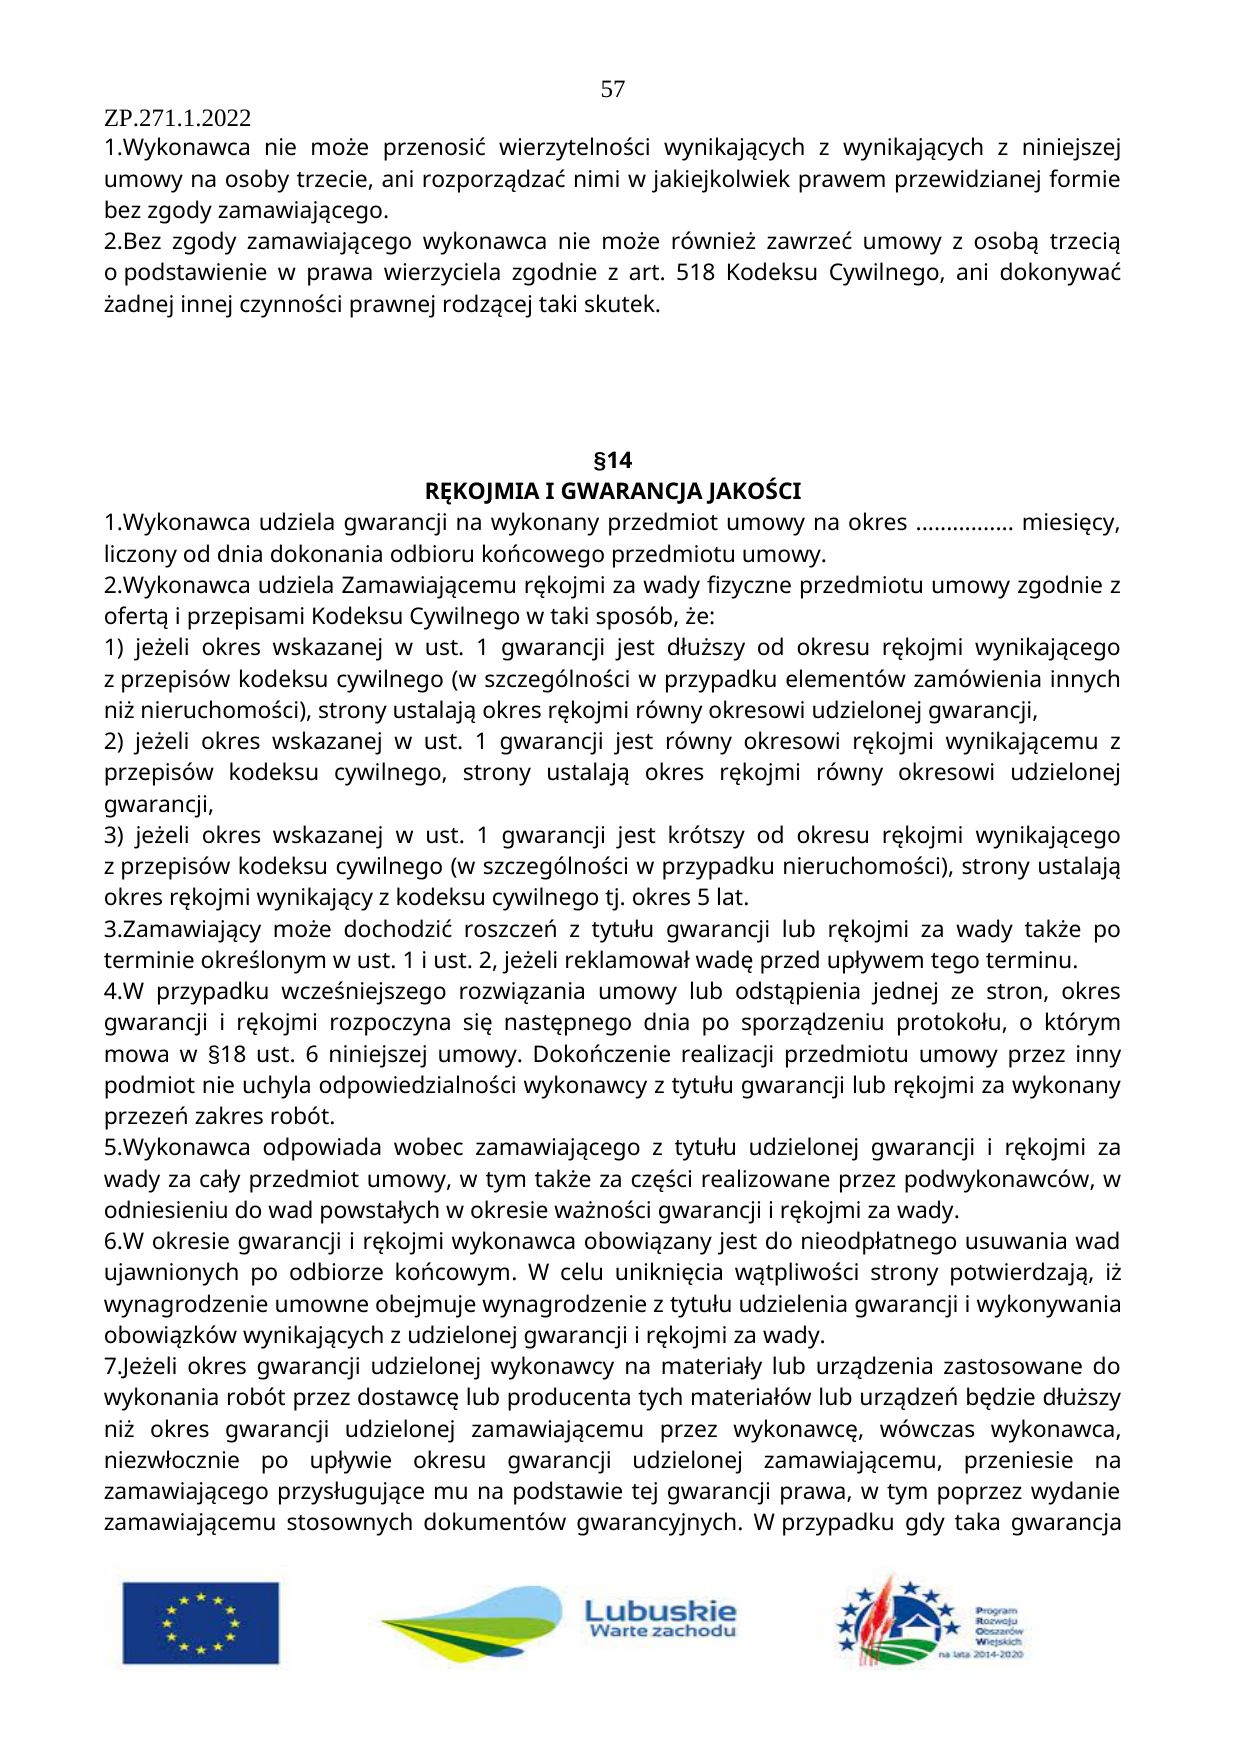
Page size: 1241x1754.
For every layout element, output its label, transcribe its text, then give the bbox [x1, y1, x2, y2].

text 6.W okresie gwarancji i rękojmi wykonawca obowiązany jest do nieodpłatnego usuwania wad ujawnionych po odbiorze końcowym. W celu uniknięcia wątpliwości strony potwierdzają, iż wynagrodzenie umowne obejmuje wynagrodzenie z tytułu udzielenia gwarancji i wykonywania obowiązków wynikających z udzielonej gwarancji i rękojmi za wady. [103, 1225, 1122, 1350]
list 2.Bez zgody zamawiającego wykonawca nie może również zawrzeć umowy z osobą trzecią o podstawienie w prawa wierzyciela zgodnie z art. 518 Kodeksu Cywilnego, ani dokonywać żadnej innej czynności prawnej rodzącej taki skutek. [103, 225, 1122, 319]
text 1) jeżeli okres wskazanej w ust. 1 gwarancji jest dłuższy od okresu rękojmi wynikającego z przepisów kodeksu cywilnego (w szczególności w przypadku elementów zamówienia innych niż nieruchomości), strony ustalają okres rękojmi równy okresowi udzielonej gwarancji, [103, 631, 1122, 725]
list 1.Wykonawca nie może przenosić wierzytelności wynikających z wynikających z niniejszej umowy na osoby trzecie, ani rozporządzać nimi w jakiejkolwiek prawem przewidzianej formie bez zgody zamawiającego. [103, 131, 1122, 225]
picture [103, 1565, 1049, 1681]
text 1.Wykonawca udziela gwarancji na wykonany przedmiot umowy na okres ................ miesięcy, liczony od dnia dokonania odbioru końcowego przedmiotu umowy. [103, 506, 1122, 569]
list 14 [103, 444, 1122, 475]
text 3.Zamawiający może dochodzić roszczeń z tytułu gwarancji lub rękojmi za wady także po terminie określonym w ust. 1 i ust. 2, jeżeli reklamował wadę przed upływem tego terminu. [103, 913, 1122, 975]
list RĘKOJMIA I GWARANCJA JAKOŚCI [103, 475, 1122, 506]
text 2) jeżeli okres wskazanej w ust. 1 gwarancji jest równy okresowi rękojmi wynikającemu z przepisów kodeksu cywilnego, strony ustalają okres rękojmi równy okresowi udzielonej gwarancji, [103, 725, 1122, 819]
text 4.W przypadku wcześniejszego rozwiązania umowy lub odstąpienia jednej ze stron, okres gwarancji i rękojmi rozpoczyna się następnego dnia po sporządzeniu protokołu, o którym mowa w 18 ust. 6 niniejszej umowy. Dokończenie realizacji przedmiotu umowy przez inny podmiot nie uchyla odpowiedzialności wykonawcy z tytułu gwarancji lub rękojmi za wykonany przezeń zakres robót. [103, 975, 1122, 1131]
text 2.Wykonawca udziela Zamawiającemu rękojmi za wady fizyczne przedmiotu umowy zgodnie z ofertą i przepisami Kodeksu Cywilnego w taki sposób, że: [103, 569, 1122, 631]
text 5.Wykonawca odpowiada wobec zamawiającego z tytułu udzielonej gwarancji i rękojmi za wady za cały przedmiot umowy, w tym także za części realizowane przez podwykonawców, w odniesieniu do wad powstałych w okresie ważności gwarancji i rękojmi za wady. [103, 1131, 1122, 1225]
text 3) jeżeli okres wskazanej w ust. 1 gwarancji jest krótszy od okresu rękojmi wynikającego z przepisów kodeksu cywilnego (w szczególności w przypadku nieruchomości), strony ustalają okres rękojmi wynikający z kodeksu cywilnego tj. okres 5 lat. [103, 819, 1122, 913]
